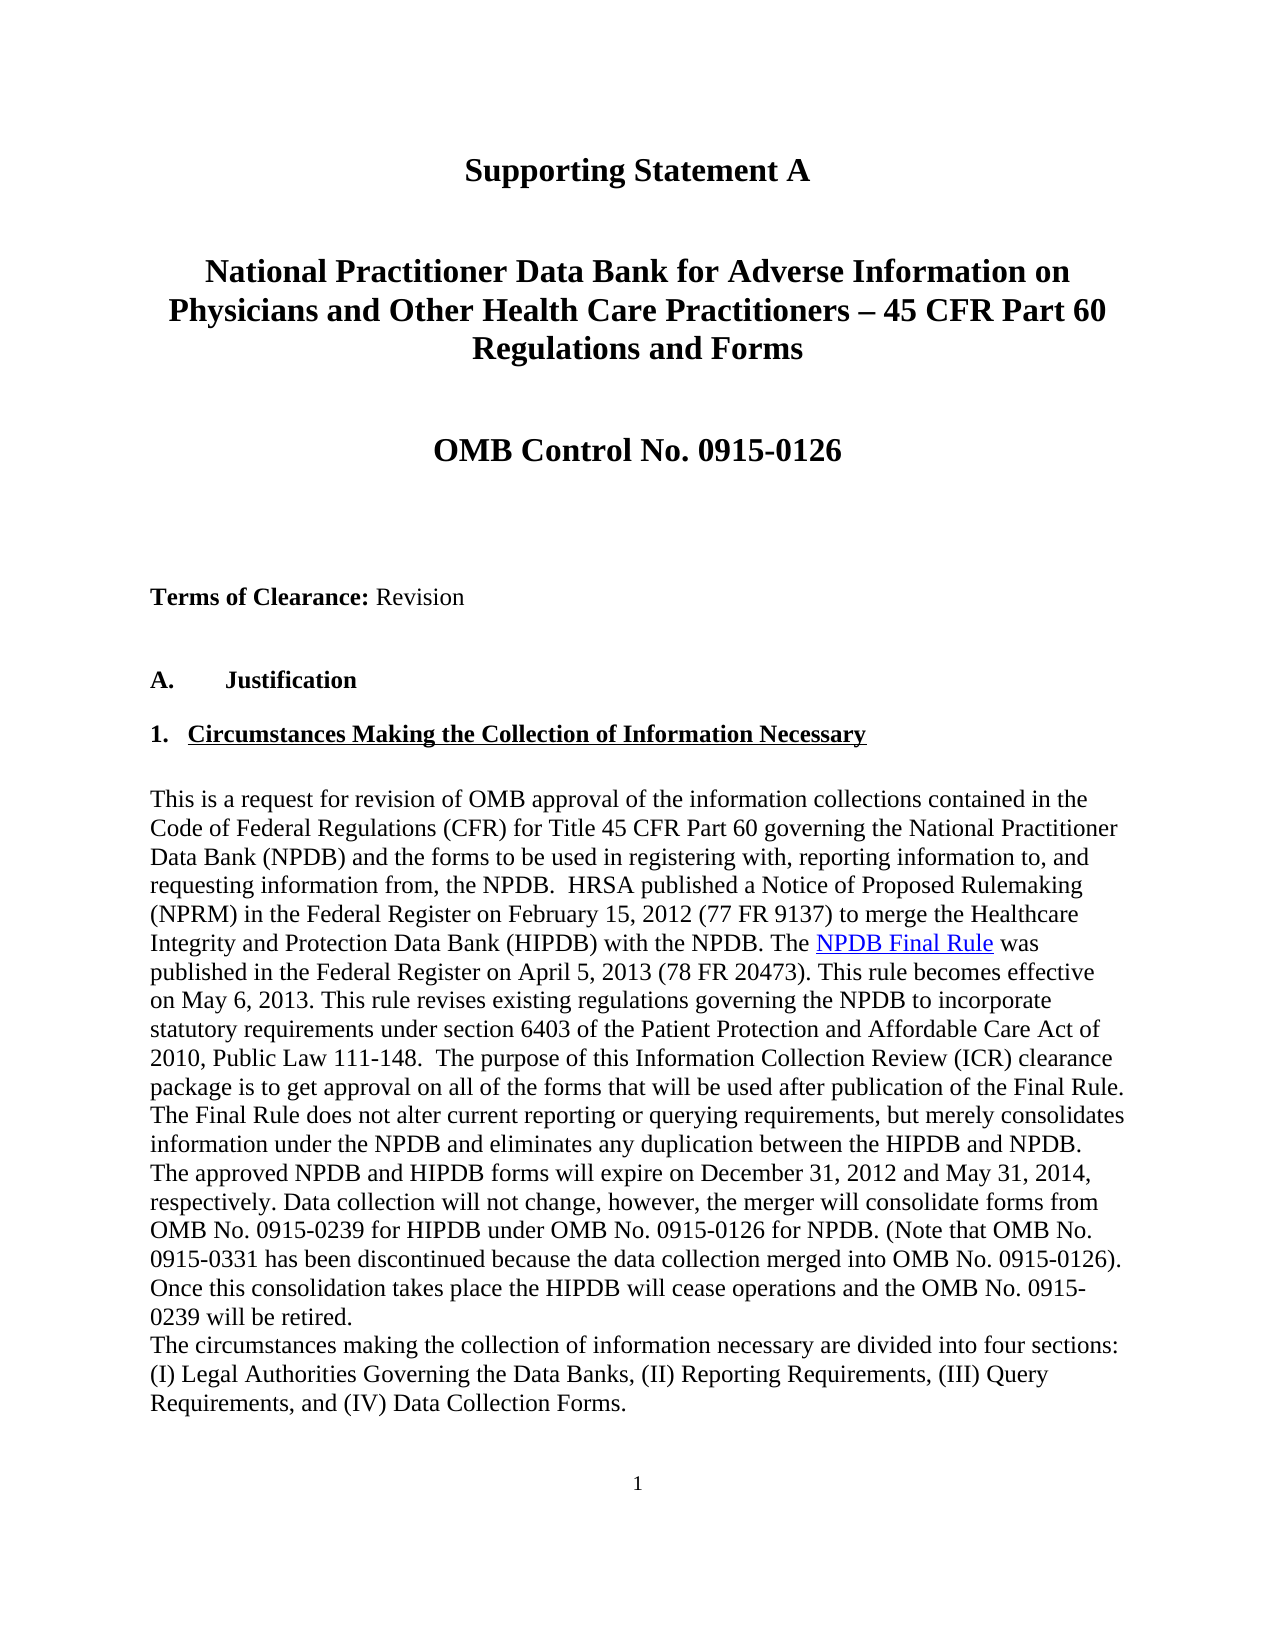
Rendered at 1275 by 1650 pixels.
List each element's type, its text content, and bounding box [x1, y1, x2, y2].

text A. Justification [150, 665, 1125, 694]
text OMB Control No. 0915-0126 [150, 430, 1125, 468]
text National Practitioner Data Bank for Adverse Information on Physicians and Other Health Care Practitioners – 45 CFR Part 60 Regulations and Forms [150, 252, 1125, 367]
text The circumstances making the collection of information necessary are divided into four sections: (I) Legal Authorities Governing the Data Banks, (II) Reporting Requirements, (III) Query Requirements, and (IV) Data Collection Forms. [150, 1330, 1125, 1417]
text This is a request for revision of OMB approval of the information collections contained in the Code of Federal Regulations (CFR) for Title 45 CFR Part 60 governing the National Practitioner Data Bank (NPDB) and the forms to be used in registering with, reporting information to, and requesting information from, the NPDB. HRSA published a Notice of Proposed Rulemaking (NPRM) in the Federal Register on February 15, 2012 (77 FR 9137) to merge the Healthcare Integrity and Protection Data Bank (HIPDB) with the NPDB. The NPDB Final Rule was published in the Federal Register on April 5, 2013 (78 FR 20473). This rule becomes effective on May 6, 2013. This rule revises existing regulations governing the NPDB to incorporate statutory requirements under section 6403 of the Patient Protection and Affordable Care Act of 2010, Public Law 111-148. The purpose of this Information Collection Review (ICR) clearance package is to get approval on all of the forms that will be used after publication of the Final Rule. The Final Rule does not alter current reporting or querying requirements, but merely consolidates information under the NPDB and eliminates any duplication between the HIPDB and NPDB. The approved NPDB and HIPDB forms will expire on December 31, 2012 and May 31, 2014, respectively. Data collection will not change, however, the merger will consolidate forms from OMB No. 0915-0239 for HIPDB under OMB No. 0915-0126 for NPDB. (Note that OMB No. 0915-0331 has been discontinued because the data collection merged into OMB No. 0915-0126). Once this consolidation takes place the HIPDB will cease operations and the OMB No. 0915-0239 will be retired. [150, 784, 1125, 1330]
text Supporting Statement A [150, 150, 1125, 188]
text Circumstances Making the Collection of Information Necessary [150, 719, 1125, 747]
text Terms of Clearance: Revision [150, 582, 1125, 611]
